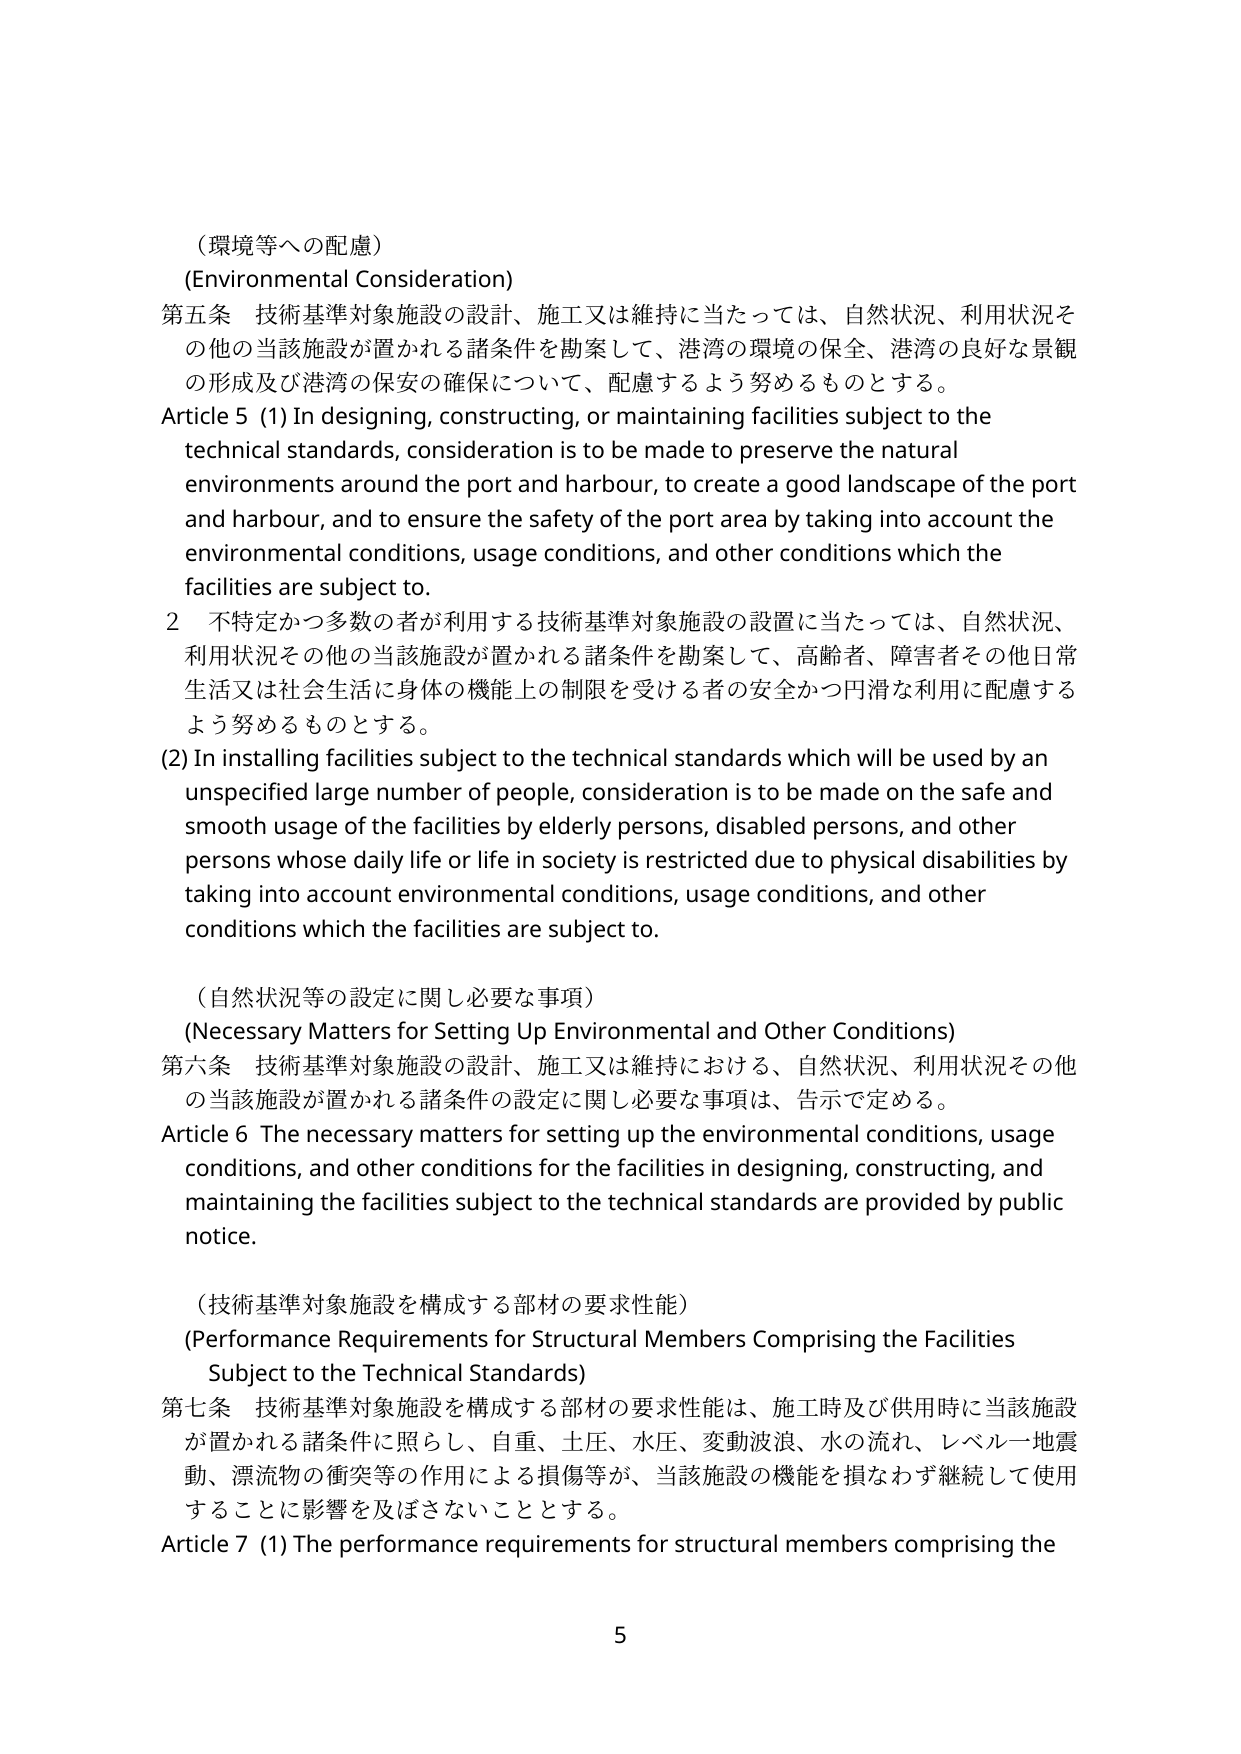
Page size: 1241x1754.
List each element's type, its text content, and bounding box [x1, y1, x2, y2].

text (Necessary Matters for Setting Up Environmental and Other Conditions) [184, 1014, 1079, 1048]
text Article 6 The necessary matters for setting up the environmental conditions, usage conditions, and other conditions for the facilities in designing, constructing, and maintaining the facilities subject to the technical standards are provided by public notice. [161, 1116, 1079, 1253]
text 第六条 技術基準対象施設の設計、施工又は維持における、自然状況、利用状況その他の当該施設が置かれる諸条件の設定に関し必要な事項は、告示で定める。 [161, 1048, 1079, 1116]
text （自然状況等の設定に関し必要な事項） [184, 979, 1079, 1014]
text ２ 不特定かつ多数の者が利用する技術基準対象施設の設置に当たっては、自然状況、利用状況その他の当該施設が置かれる諸条件を勘案して、高齢者、障害者その他日常生活又は社会生活に身体の機能上の制限を受ける者の安全かつ円滑な利用に配慮するよう努めるものとする。 [161, 604, 1079, 740]
text (2) In installing facilities subject to the technical standards which will be used by an unspecified large number of people, consideration is to be made on the safe and smooth usage of the facilities by elderly persons, disabled persons, and other persons whose daily life or life in society is restricted due to physical disabilities by taking into account environmental conditions, usage conditions, and other conditions which the facilities are subject to. [161, 740, 1079, 945]
text （技術基準対象施設を構成する部材の要求性能） [184, 1287, 1079, 1321]
text (Performance Requirements for Structural Members Comprising the Facilities Subject to the Technical Standards) [184, 1321, 1079, 1389]
text 第五条 技術基準対象施設の設計、施工又は維持に当たっては、自然状況、利用状況その他の当該施設が置かれる諸条件を勘案して、港湾の環境の保全、港湾の良好な景観の形成及び港湾の保安の確保について、配慮するよう努めるものとする。 [161, 296, 1079, 399]
text 第七条 技術基準対象施設を構成する部材の要求性能は、施工時及び供用時に当該施設が置かれる諸条件に照らし、自重、土圧、水圧、変動波浪、水の流れ、レベル一地震動、漂流物の衝突等の作用による損傷等が、当該施設の機能を損なわず継続して使用することに影響を及ぼさないこととする。 [161, 1389, 1079, 1526]
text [161, 1526, 1079, 1560]
text （環境等への配慮） [184, 228, 1079, 262]
text Article 5 (1) In designing, constructing, or maintaining facilities subject to the technical standards, consideration is to be made to preserve the natural environments around the port and harbour, to create a good landscape of the port and harbour, and to ensure the safety of the port area by taking into account the environmental conditions, usage conditions, and other conditions which the facilities are subject to. [161, 399, 1079, 604]
text (Environmental Consideration) [184, 262, 1079, 296]
